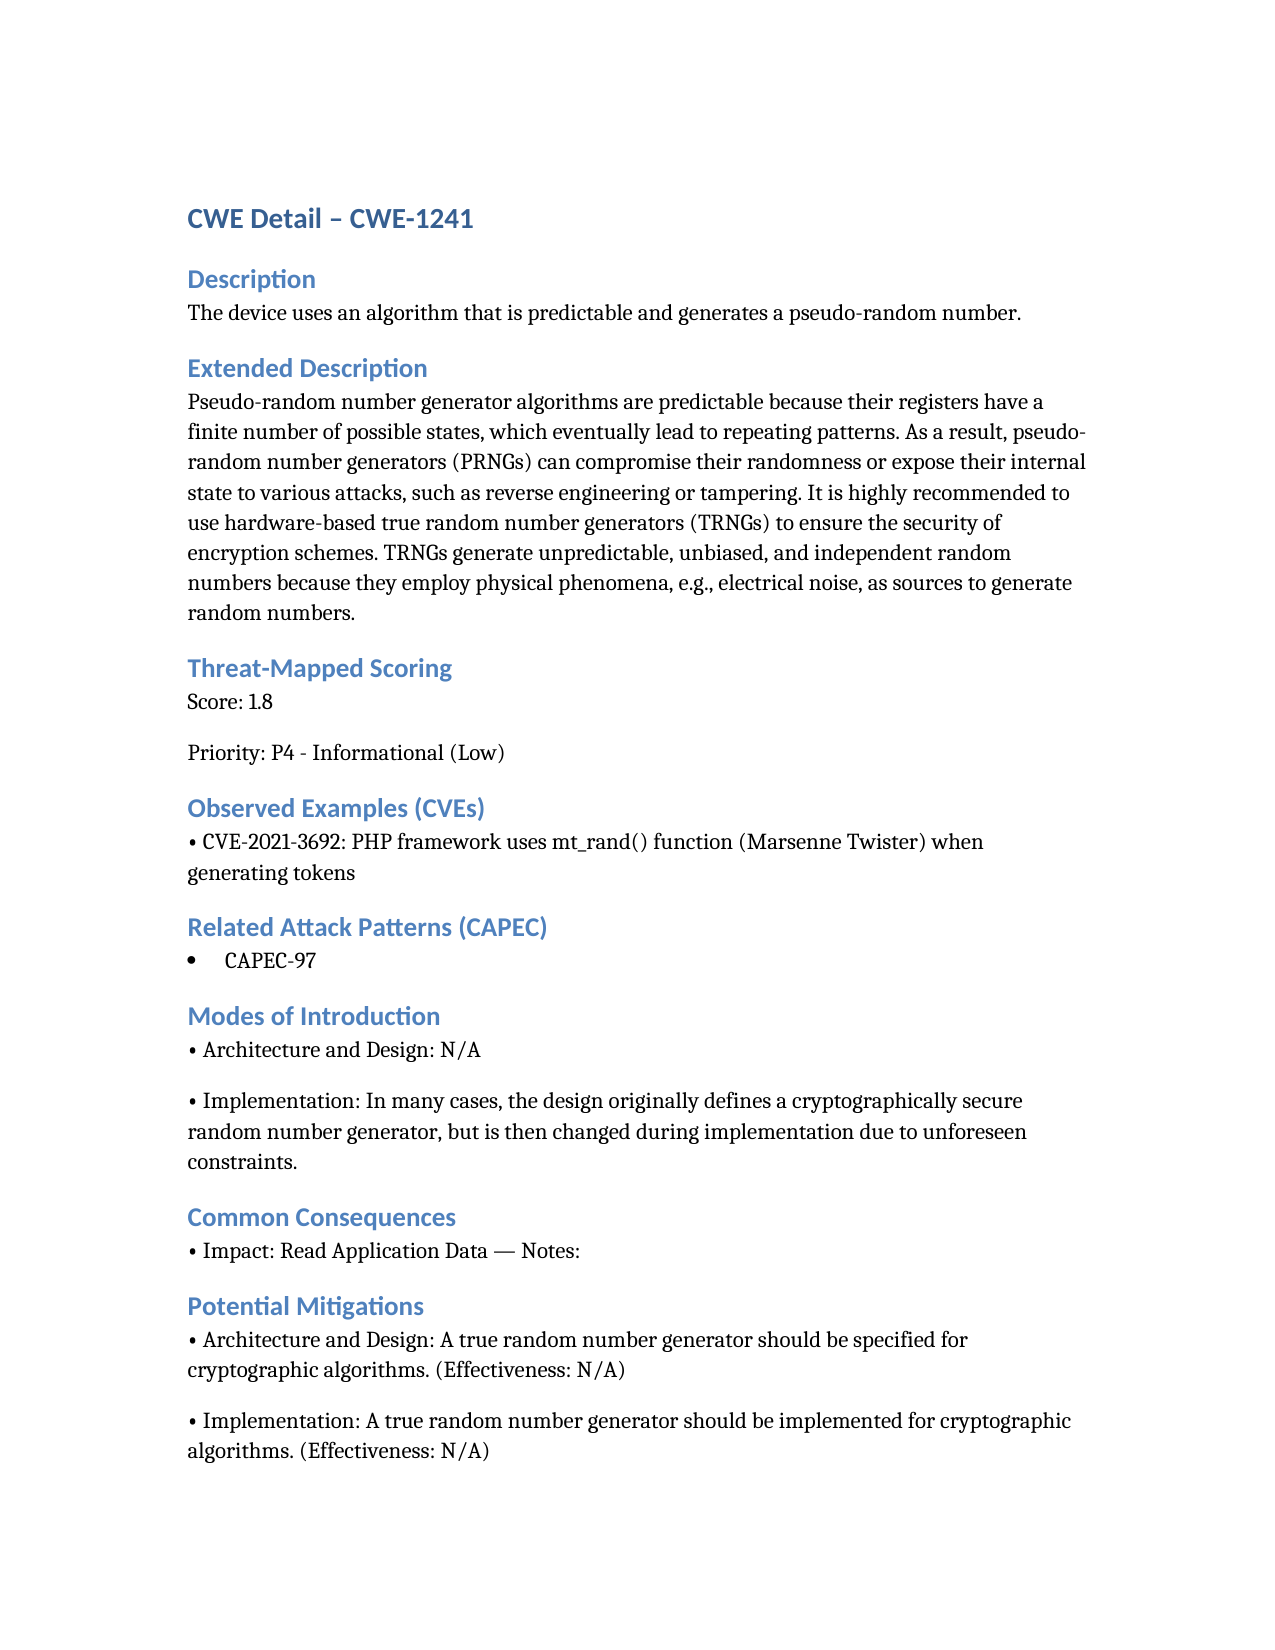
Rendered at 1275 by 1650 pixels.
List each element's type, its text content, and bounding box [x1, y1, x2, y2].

subtitle Description [187, 262, 1087, 295]
subtitle Modes of Introduction [187, 999, 1087, 1032]
subtitle Observed Examples (CVEs) [187, 791, 1087, 824]
text • CVE-2021-3692: PHP framework uses mt_rand() function (Marsenne Twister) when generating tokens [187, 829, 1087, 886]
text Pseudo-random number generator algorithms are predictable because their registers have a finite number of possible states, which eventually lead to repeating patterns. As a result, pseudo-random number generators (PRNGs) can compromise their randomness or expose their internal state to various attacks, such as reverse engineering or tampering. It is highly recommended to use hardware-based true random number generators (TRNGs) to ensure the security of encryption schemes. TRNGs generate unpredictable, unbiased, and independent random numbers because they employ physical phenomena, e.g., electrical noise, as sources to generate random numbers. [187, 389, 1087, 626]
list CAPEC-97 [187, 948, 1087, 974]
subtitle Related Attack Patterns (CAPEC) [187, 910, 1087, 943]
subtitle Potential Mitigations [187, 1289, 1087, 1322]
subtitle Extended Description [187, 351, 1087, 384]
text • Architecture and Design: A true random number generator should be specified for cryptographic algorithms. (Effectiveness: N/A) [187, 1327, 1087, 1383]
subtitle Common Consequences [187, 1200, 1087, 1233]
text The device uses an algorithm that is predictable and generates a pseudo-random number. [187, 300, 1087, 326]
text • Implementation: A true random number generator should be implemented for cryptographic algorithms. (Effectiveness: N/A) [187, 1408, 1087, 1464]
text • Impact: Read Application Data — Notes: [187, 1238, 1087, 1264]
text Score: 1.8 [187, 689, 1087, 715]
subtitle Threat-Mapped Scoring [187, 651, 1087, 684]
text Priority: P4 - Informational (Low) [187, 740, 1087, 766]
text • Architecture and Design: N/A [187, 1037, 1087, 1063]
subtitle CWE Detail – CWE-1241 [187, 200, 1087, 236]
text • Implementation: In many cases, the design originally defines a cryptographically secure random number generator, but is then changed during implementation due to unforeseen constraints. [187, 1088, 1087, 1175]
